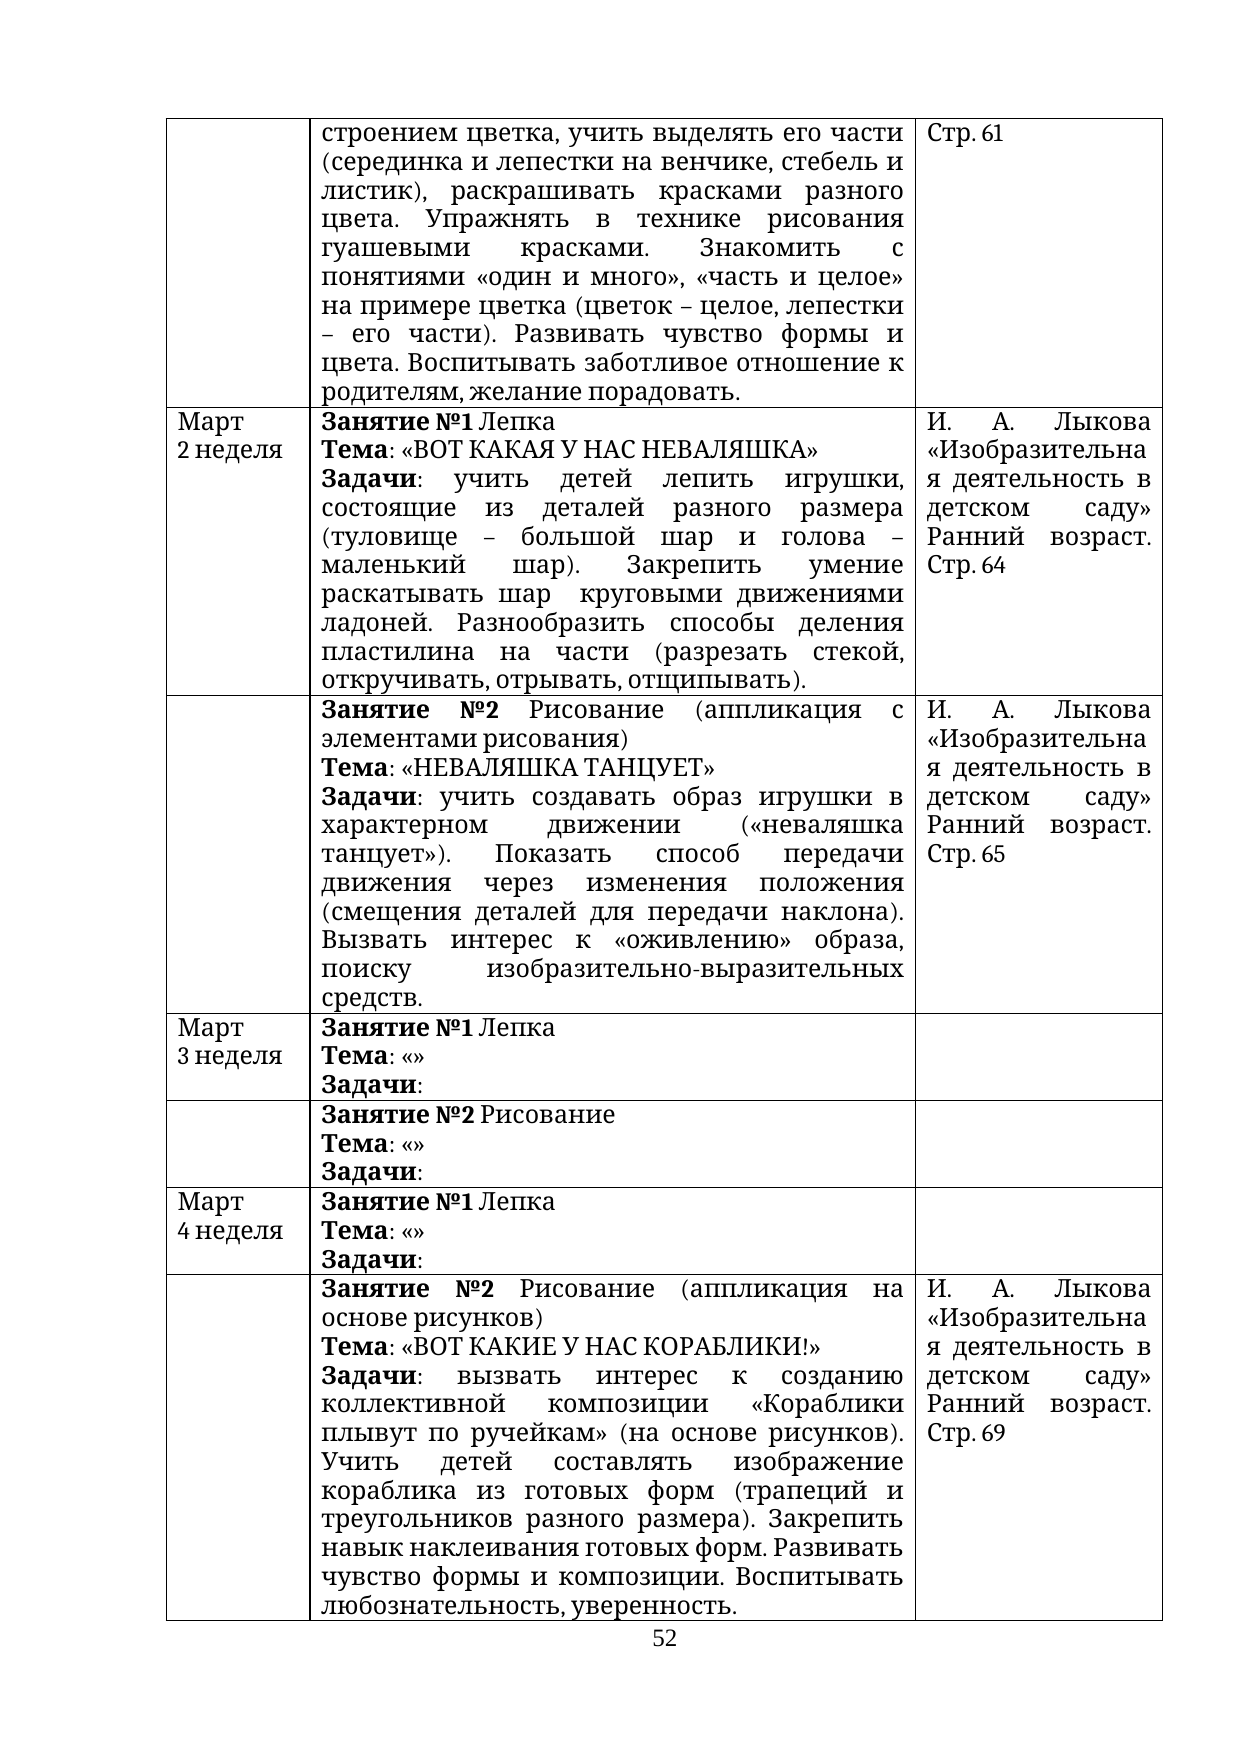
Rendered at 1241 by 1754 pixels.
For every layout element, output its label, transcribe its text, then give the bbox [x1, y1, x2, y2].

table_cell [167, 1101, 309, 1187]
table_cell [916, 1014, 1162, 1100]
table_cell И. А. Лыкова «Изобразительная деятельность в детском саду» Ранний возраст. Стр. 65 [916, 696, 1162, 1012]
table_cell И. А. Лыкова «Изобразительная деятельность в детском саду» Ранний возраст. Стр. 64 [916, 408, 1162, 695]
table_cell Занятие №2 Рисование Тема: «» Задачи: [311, 1101, 915, 1187]
table_cell Март 2 неделя [167, 408, 309, 695]
table_cell [167, 119, 309, 407]
table_cell Занятие №2 Рисование (аппликация на основе рисунков) Тема: «ВОТ КАКИЕ У НАС КОРАБЛИКИ!» Задачи: вызвать интерес к созданию коллективной композиции «Кораблики плывут по ручейкам» (на основе рисунков). Учить детей составлять изображение кораблика из готовых форм (трапеций и треугольников разного размера). Закрепить навык наклеивания готовых форм. Развивать чувство формы и композиции. Воспитывать любознательность, уверенность. [311, 1275, 915, 1620]
table_cell Занятие №1 Лепка Тема: «» Задачи: [311, 1188, 915, 1274]
table_cell [916, 1188, 1162, 1274]
table_cell [167, 696, 309, 1012]
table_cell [311, 119, 915, 407]
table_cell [916, 119, 1162, 407]
table_cell [167, 1275, 309, 1620]
table_cell Занятие №2 Рисование (аппликация с элементами рисования) Тема: «НЕВАЛЯШКА ТАНЦУЕТ» Задачи: учить создавать образ игрушки в характерном движении («неваляшка танцует»). Показать способ передачи движения через изменения положения (смещения деталей для передачи наклона). Вызвать интерес к «оживлению» образа, поиску изобразительно-выразительных средств. [311, 696, 915, 1012]
table_cell Занятие №1 Лепка Тема: «» Задачи: [311, 1014, 915, 1100]
table_cell И. А. Лыкова «Изобразительная деятельность в детском саду» Ранний возраст. Стр. 69 [916, 1275, 1162, 1620]
table_cell Занятие №1 Лепка Тема: «ВОТ КАКАЯ У НАС НЕВАЛЯШКА» Задачи: учить детей лепить игрушки, состоящие из деталей разного размера (туловище – большой шар и голова – маленький шар). Закрепить умение раскатывать шар круговыми движениями ладоней. Разнообразить способы деления пластилина на части (разрезать стекой, откручивать, отрывать, отщипывать). [311, 408, 915, 695]
table_cell [916, 1101, 1162, 1187]
table_cell Март 3 неделя [167, 1014, 309, 1100]
table_cell Март 4 неделя [167, 1188, 309, 1274]
